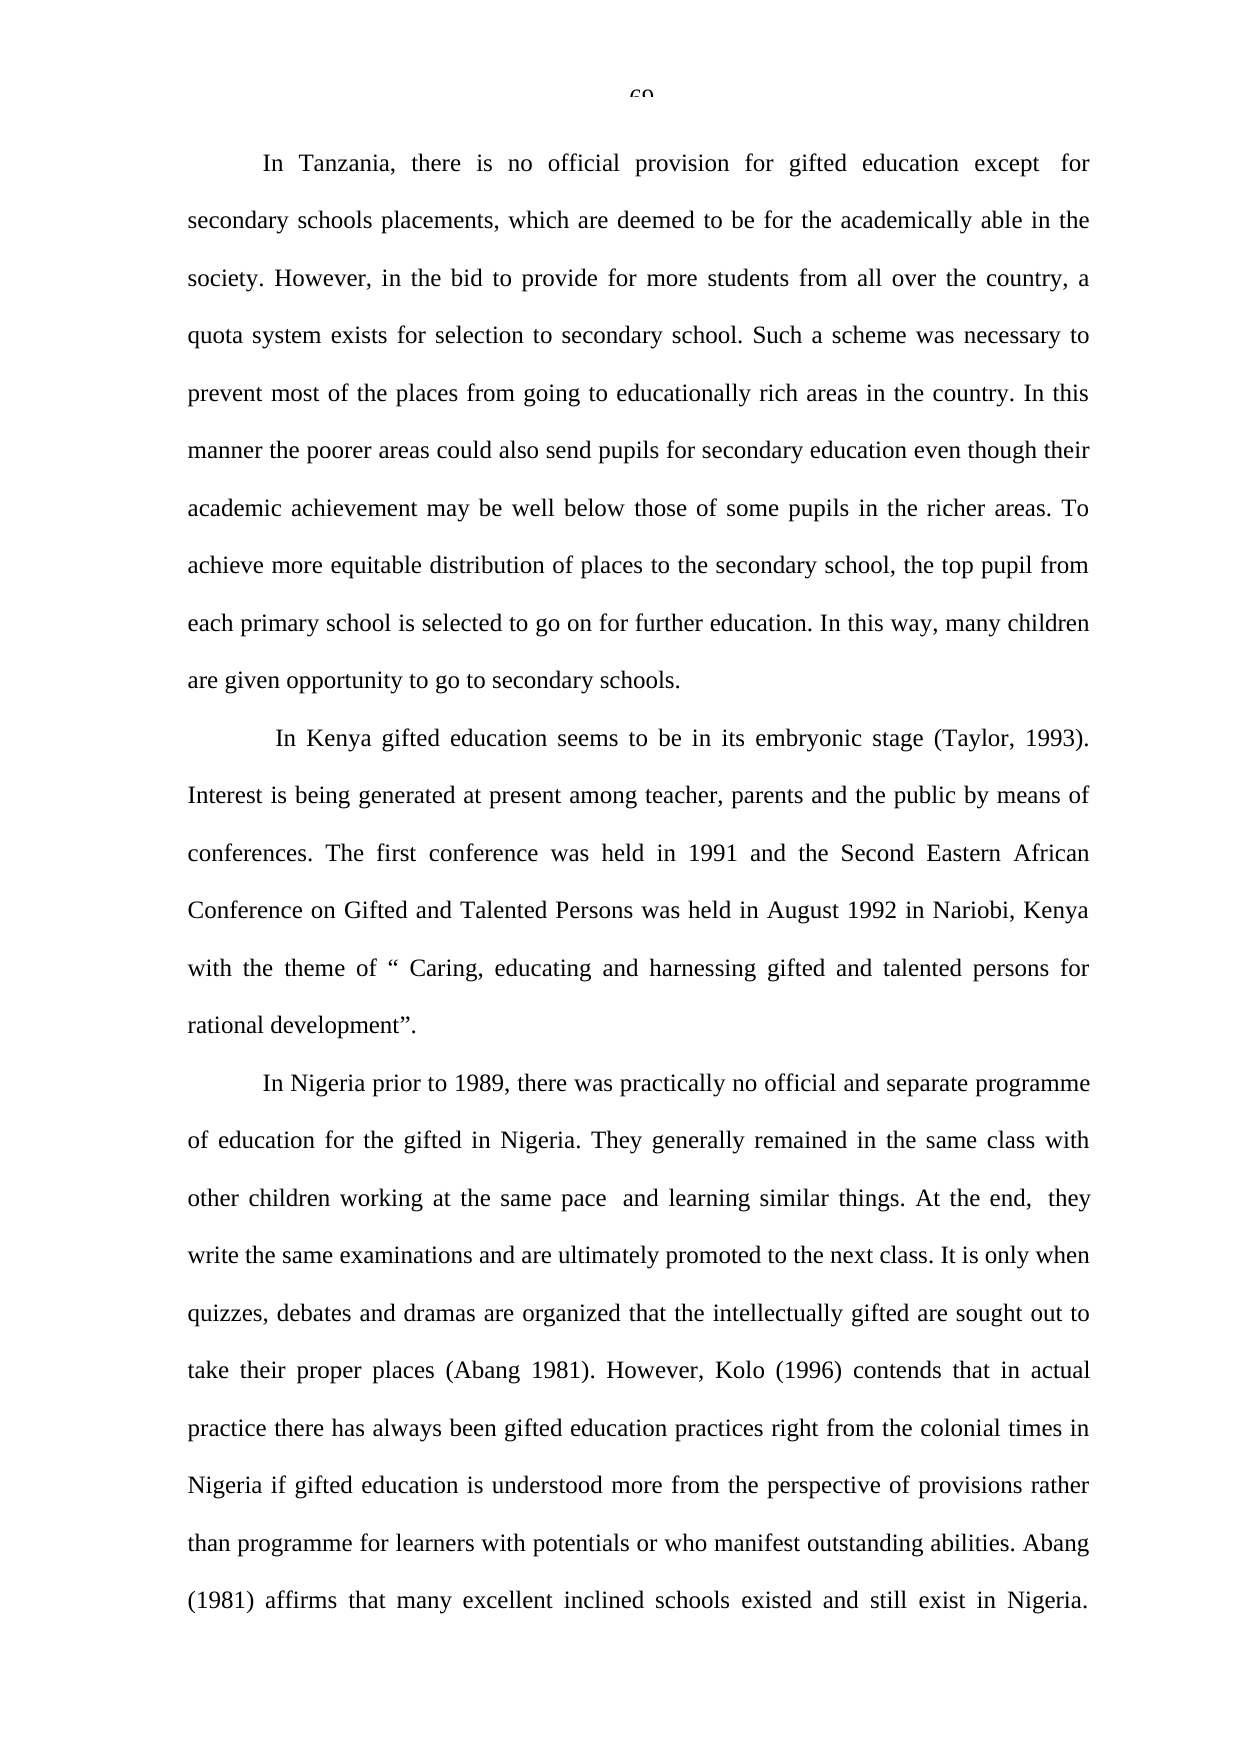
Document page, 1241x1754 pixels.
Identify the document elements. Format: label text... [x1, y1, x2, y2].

text In Tanzania, there is no official provision for gifted education except for secondary schools placements, which are deemed to be for the academically able in the society. However, in the bid to provide for more students from all over the country, a quota system exists for selection to secondary school. Such a scheme was necessary to prevent most of the places from going to educationally rich areas in the country. In this manner the poorer areas could also send pupils for secondary education even though their academic achievement may be well below those of some pupils in the richer areas. To achieve more equitable distribution of places to the secondary school, the top pupil from each primary school is selected to go on for further education. In this way, many children are given opportunity to go to secondary schools. [187, 148, 1090, 694]
text In Kenya gifted education seems to be in its embryonic stage (Taylor, 1993). Interest is being generated at present among teacher, parents and the public by means of conferences. The first conference was held in 1991 and the Second Eastern African Conference on Gifted and Talented Persons was held in August 1992 in Nariobi, Kenya with the theme of “ Caring, educating and harnessing gifted and talented persons for rational development”. [187, 723, 1090, 1039]
text In Nigeria prior to 1989, there was practically no official and separate programme of education for the gifted in Nigeria. They generally remained in the same class with other children working at the same pace and learning similar things. At the end, they write the same examinations and are ultimately promoted to the next class. It is only when quizzes, debates and dramas are organized that the intellectually gifted are sought out to take their proper places (Abang 1981). However, Kolo (1996) contends that in actual practice there has always been gifted education practices right from the colonial times in Nigeria if gifted education is understood more from the perspective of provisions rather than programme for learners with potentials or who manifest outstanding abilities. Abang (1981) affirms that many excellent inclined schools existed and still exist in Nigeria. [187, 1068, 1091, 1614]
